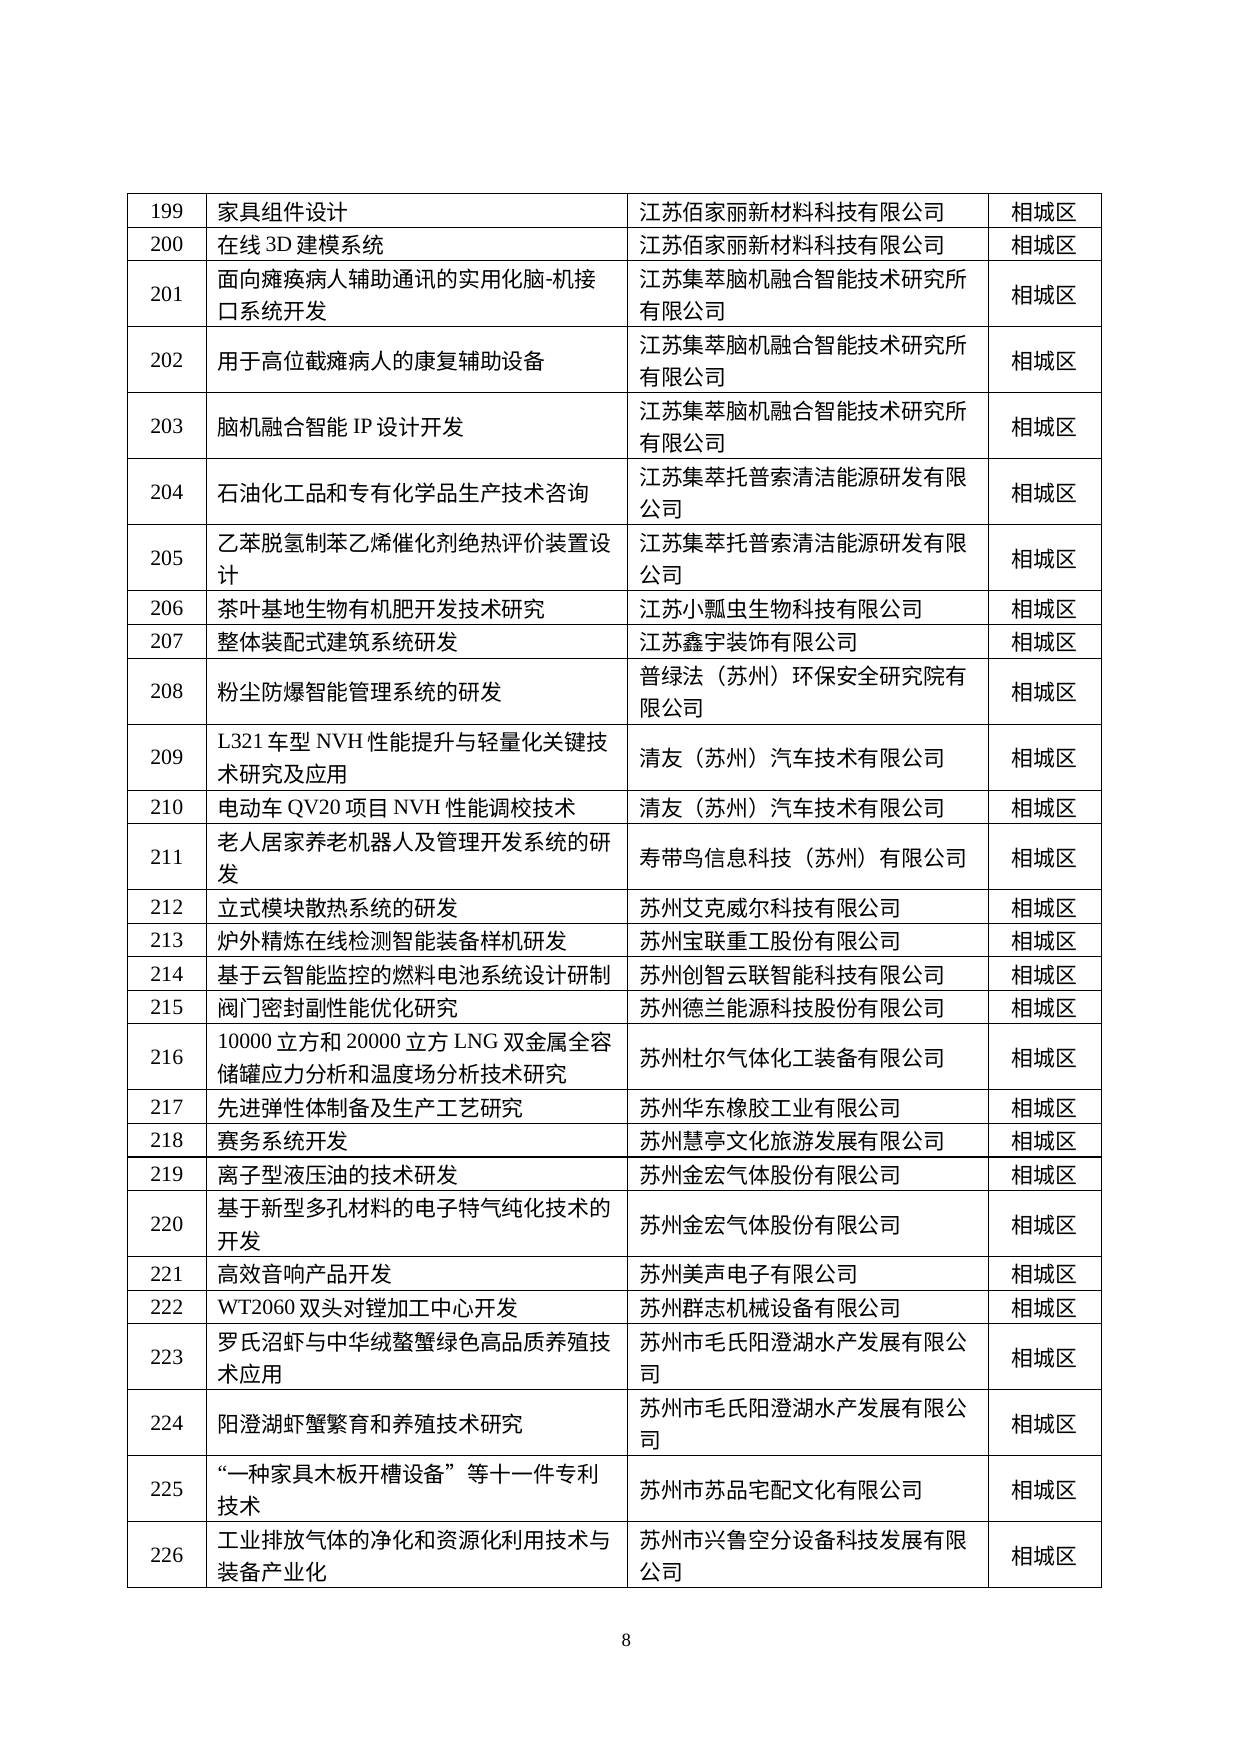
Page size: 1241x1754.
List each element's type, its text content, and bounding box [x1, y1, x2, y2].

table_cell 216 [128, 1024, 206, 1089]
table_cell 220 [128, 1191, 206, 1256]
table_cell 202 [128, 327, 206, 392]
table_cell 立式模块散热系统的研发 [207, 890, 627, 923]
table_cell 相城区 [989, 525, 1101, 590]
table_cell 相城区 [989, 1456, 1101, 1521]
table_cell 基于云智能监控的燃料电池系统设计研制 [207, 957, 627, 990]
table_cell 脑机融合智能IP设计开发 [207, 393, 627, 458]
table_cell 工业排放气体的净化和资源化利用技术与装备产业化 [207, 1522, 627, 1587]
table_cell 221 [128, 1257, 206, 1289]
table_cell 面向瘫痪病人辅助通讯的实用化脑-机接口系统开发 [207, 261, 627, 326]
table_cell 相城区 [989, 1257, 1101, 1289]
table_cell 家具组件设计 [207, 194, 627, 227]
table_cell 224 [128, 1390, 206, 1455]
table_cell 江苏集萃脑机融合智能技术研究所有限公司 [628, 261, 988, 326]
table_cell 苏州德兰能源科技股份有限公司 [628, 991, 988, 1023]
table_cell 苏州艾克威尔科技有限公司 [628, 890, 988, 923]
table_cell 205 [128, 525, 206, 590]
table_cell 212 [128, 890, 206, 923]
table_cell 江苏鑫宇装饰有限公司 [628, 625, 988, 657]
table_cell 相城区 [989, 1291, 1101, 1323]
table_cell 苏州宝联重工股份有限公司 [628, 924, 988, 956]
table_cell 相城区 [989, 591, 1101, 624]
table_cell 用于高位截瘫病人的康复辅助设备 [207, 327, 627, 392]
table_cell 苏州市兴鲁空分设备科技发展有限公司 [628, 1522, 988, 1587]
table_cell 苏州创智云联智能科技有限公司 [628, 957, 988, 990]
table_cell 相城区 [989, 1124, 1101, 1156]
table_cell 199 [128, 194, 206, 227]
table_cell 相城区 [989, 459, 1101, 524]
table_cell 江苏佰家丽新材料科技有限公司 [628, 194, 988, 227]
table_cell 203 [128, 393, 206, 458]
table_cell 清友（苏州）汽车技术有限公司 [628, 725, 988, 789]
table_cell 阀门密封副性能优化研究 [207, 991, 627, 1023]
table_cell 225 [128, 1456, 206, 1521]
table_cell 10000立方和20000立方LNG双金属全容储罐应力分析和温度场分析技术研究 [207, 1024, 627, 1089]
table_cell 相城区 [989, 957, 1101, 990]
table_cell 苏州慧亭文化旅游发展有限公司 [628, 1124, 988, 1156]
table_cell 离子型液压油的技术研发 [207, 1158, 627, 1190]
table_cell 相城区 [989, 791, 1101, 823]
table_cell 215 [128, 991, 206, 1023]
table_cell 211 [128, 824, 206, 889]
table_cell 乙苯脱氢制苯乙烯催化剂绝热评价装置设计 [207, 525, 627, 590]
table_cell 苏州金宏气体股份有限公司 [628, 1191, 988, 1256]
table_cell 226 [128, 1522, 206, 1587]
table_cell 213 [128, 924, 206, 956]
table_cell 苏州市毛氏阳澄湖水产发展有限公司 [628, 1390, 988, 1455]
table_cell 江苏小瓢虫生物科技有限公司 [628, 591, 988, 624]
table_cell 相城区 [989, 824, 1101, 889]
table_cell 基于新型多孔材料的电子特气纯化技术的开发 [207, 1191, 627, 1256]
table_cell 江苏集萃脑机融合智能技术研究所有限公司 [628, 327, 988, 392]
table_cell 相城区 [989, 194, 1101, 227]
table_cell 207 [128, 625, 206, 657]
table_cell 相城区 [989, 261, 1101, 326]
table_cell 204 [128, 459, 206, 524]
table_cell 相城区 [989, 659, 1101, 723]
table_cell 阳澄湖虾蟹繁育和养殖技术研究 [207, 1390, 627, 1455]
table_cell 江苏集萃托普索清洁能源研发有限公司 [628, 525, 988, 590]
table_cell 相城区 [989, 890, 1101, 923]
table_cell 在线3D建模系统 [207, 228, 627, 260]
table_cell 苏州华东橡胶工业有限公司 [628, 1090, 988, 1123]
table_cell 普绿法（苏州）环保安全研究院有限公司 [628, 659, 988, 723]
table_cell 苏州金宏气体股份有限公司 [628, 1158, 988, 1190]
table_cell WT2060双头对镗加工中心开发 [207, 1291, 627, 1323]
table_cell 电动车QV20项目NVH性能调校技术 [207, 791, 627, 823]
table_cell 218 [128, 1124, 206, 1156]
table_cell 寿带鸟信息科技（苏州）有限公司 [628, 824, 988, 889]
table_cell 罗氏沼虾与中华绒螯蟹绿色高品质养殖技术应用 [207, 1324, 627, 1389]
table_cell 相城区 [989, 1390, 1101, 1455]
table_cell 江苏集萃脑机融合智能技术研究所有限公司 [628, 393, 988, 458]
table_cell 相城区 [989, 725, 1101, 789]
table_cell 赛务系统开发 [207, 1124, 627, 1156]
table_cell 219 [128, 1158, 206, 1190]
table_cell 苏州市苏品宅配文化有限公司 [628, 1456, 988, 1521]
table_cell 苏州市毛氏阳澄湖水产发展有限公司 [628, 1324, 988, 1389]
table_cell “一种家具木板开槽设备”等十一件专利技术 [207, 1456, 627, 1521]
table_cell 相城区 [989, 1090, 1101, 1123]
table_cell 老人居家养老机器人及管理开发系统的研发 [207, 824, 627, 889]
table_cell 相城区 [989, 625, 1101, 657]
table_cell 相城区 [989, 1324, 1101, 1389]
table_cell 高效音响产品开发 [207, 1257, 627, 1289]
table_cell 整体装配式建筑系统研发 [207, 625, 627, 657]
table_cell 200 [128, 228, 206, 260]
table_cell 相城区 [989, 327, 1101, 392]
table_cell 清友（苏州）汽车技术有限公司 [628, 791, 988, 823]
table_cell L321车型NVH性能提升与轻量化关键技术研究及应用 [207, 725, 627, 789]
table_cell 先进弹性体制备及生产工艺研究 [207, 1090, 627, 1123]
table_cell 苏州美声电子有限公司 [628, 1257, 988, 1289]
table_cell 江苏佰家丽新材料科技有限公司 [628, 228, 988, 260]
table_cell 相城区 [989, 1191, 1101, 1256]
table_cell 苏州杜尔气体化工装备有限公司 [628, 1024, 988, 1089]
table_cell 201 [128, 261, 206, 326]
table_cell 石油化工品和专有化学品生产技术咨询 [207, 459, 627, 524]
table_cell 214 [128, 957, 206, 990]
table_cell 相城区 [989, 1024, 1101, 1089]
table_cell 210 [128, 791, 206, 823]
table_cell 江苏集萃托普索清洁能源研发有限公司 [628, 459, 988, 524]
table_cell 217 [128, 1090, 206, 1123]
table_cell 209 [128, 725, 206, 789]
table_cell 223 [128, 1324, 206, 1389]
table_cell 相城区 [989, 1158, 1101, 1190]
table_cell 炉外精炼在线检测智能装备样机研发 [207, 924, 627, 956]
table_cell 粉尘防爆智能管理系统的研发 [207, 659, 627, 723]
table_cell 茶叶基地生物有机肥开发技术研究 [207, 591, 627, 624]
table_cell 222 [128, 1291, 206, 1323]
table_cell 相城区 [989, 924, 1101, 956]
table_cell 206 [128, 591, 206, 624]
table_cell 相城区 [989, 991, 1101, 1023]
table_cell 相城区 [989, 393, 1101, 458]
table_cell 相城区 [989, 1522, 1101, 1587]
table_cell 苏州群志机械设备有限公司 [628, 1291, 988, 1323]
table_cell 相城区 [989, 228, 1101, 260]
table_cell 208 [128, 659, 206, 723]
